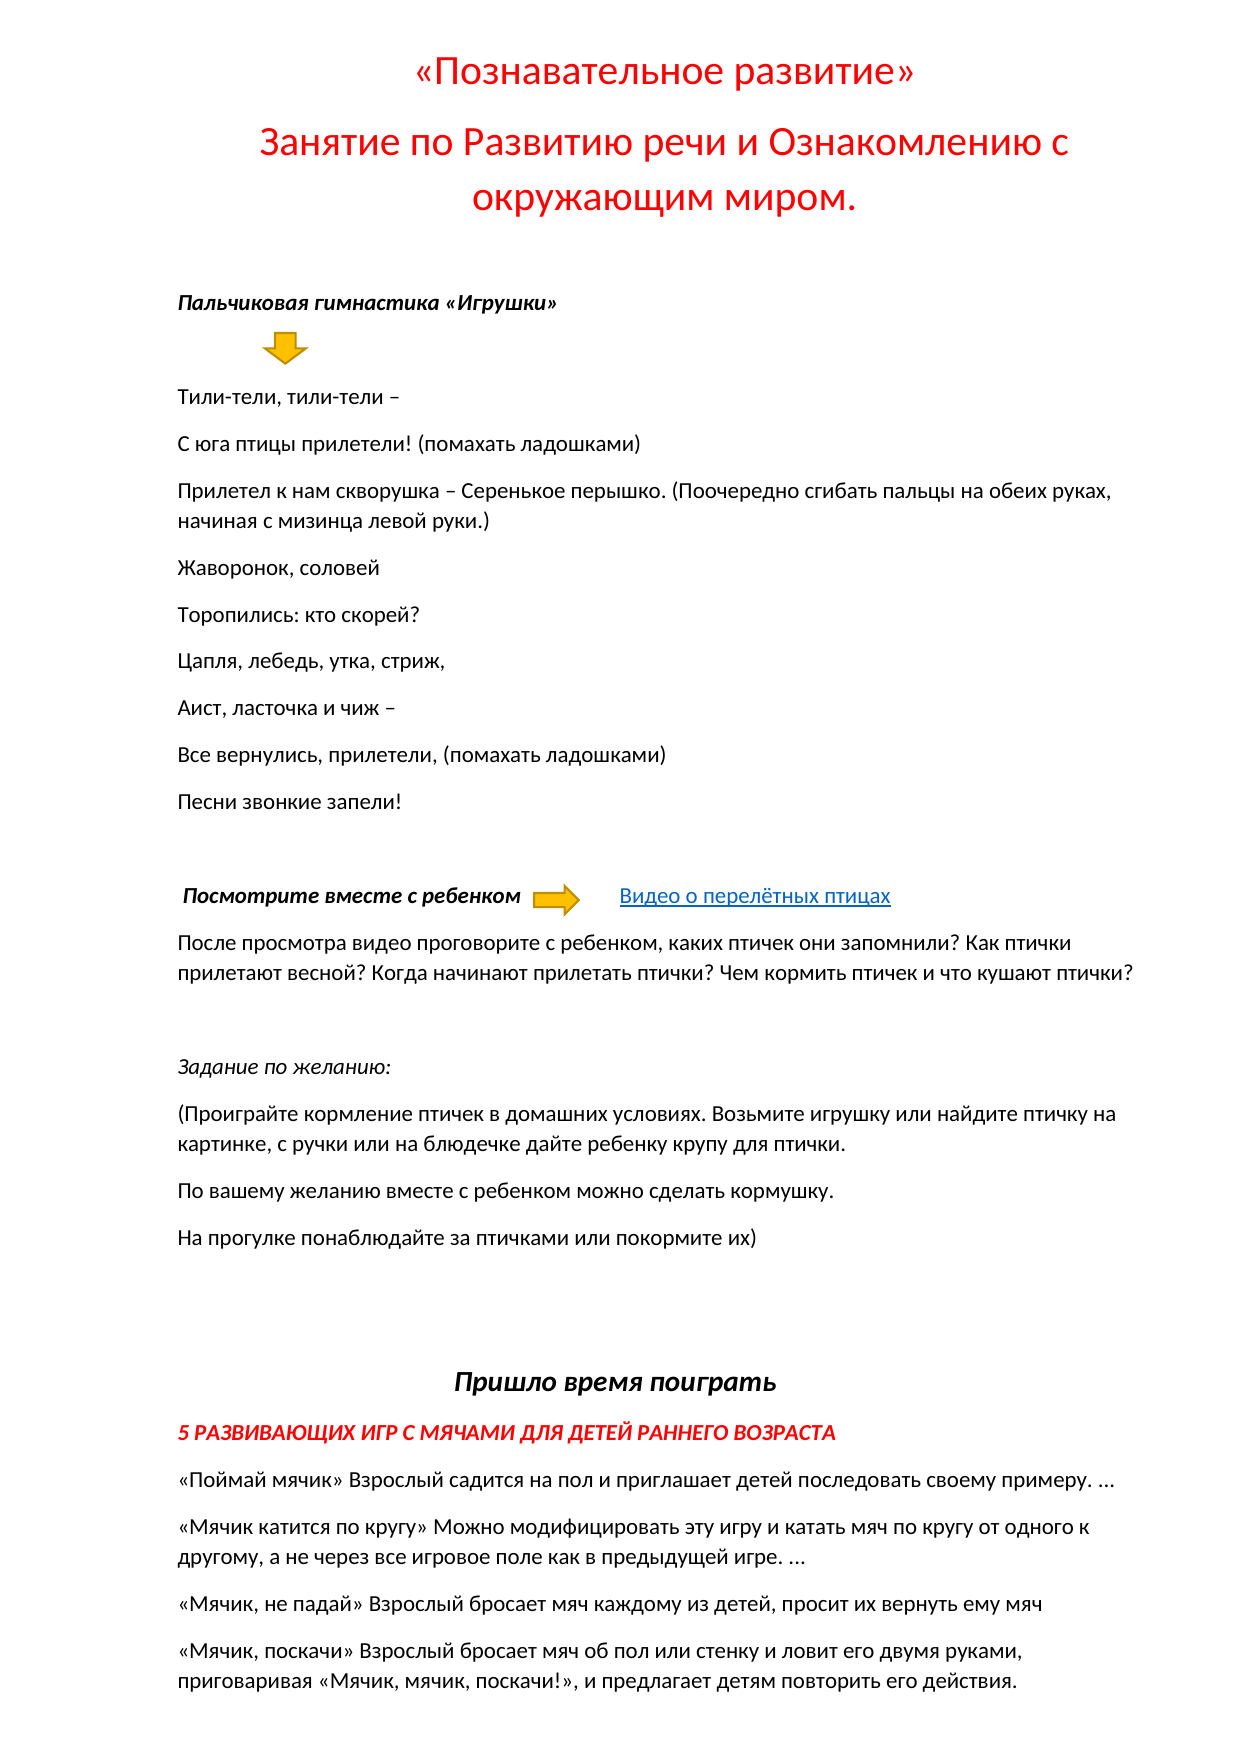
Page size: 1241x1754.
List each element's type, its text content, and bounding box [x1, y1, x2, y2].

text «Мячик, не падай» Взрослый бросает мяч каждому из детей, просит их вернуть ему мяч [177, 1589, 1152, 1617]
text «Познавательное развитие» [177, 44, 1152, 95]
text С юга птицы прилетели! (помахать ладошками) [177, 429, 1152, 457]
text На прогулке понаблюдайте за птичками или покормите их) [177, 1223, 1152, 1251]
text Песни звонкие запели! [177, 787, 1152, 815]
text По вашему желанию вместе с ребенком можно сделать кормушку. [177, 1176, 1152, 1204]
text Прилетел к нам скворушка – Серенькое перышко. (Поочередно сгибать пальцы на обеих руках, начиная с мизинца левой руки.) [177, 476, 1152, 534]
text Жаворонок, соловей [177, 553, 1152, 581]
text Цапля, лебедь, утка, стриж, [177, 647, 1152, 674]
text (Проиграйте кормление птичек в домашних условиях. Возьмите игрушку или найдите птичку на картинке, с ручки или на блюдечке дайте ребенку крупу для птички. [177, 1099, 1152, 1157]
text «Мячик, поскачи» Взрослый бросает мяч об пол или стенку и ловит его двумя руками, приговаривая «Мячик, мячик, поскачи!», и предлагает детям повторить его действия. [177, 1636, 1152, 1694]
text Задание по желанию: [177, 1052, 1152, 1080]
text Аист, ласточка и чиж – [177, 693, 1152, 721]
text Посмотрите вместе с ребенком Видео о перелётных птицах [177, 881, 1152, 909]
text Занятие по Развитию речи и Ознакомлению с окружающим миром. [177, 115, 1152, 221]
text 5 РАЗВИВАЮЩИХ ИГР С МЯЧАМИ ДЛЯ ДЕТЕЙ РАННЕГО ВОЗРАСТА [177, 1418, 1152, 1446]
text «Поймай мячик» Взрослый садится на пол и приглашает детей последовать своему примеру. ... [177, 1465, 1152, 1493]
text «Мячик катится по кругу» Можно модифицировать эту игру и катать мяч по кругу от одного к другому, а не через все игровое поле как в предыдущей игре. ... [177, 1512, 1152, 1570]
text После просмотра видео проговорите с ребенком, каких птичек они запомнили? Как птички прилетают весной? Когда начинают прилетать птички? Чем кормить птичек и что кушают птички? [177, 928, 1152, 986]
text Пальчиковая гимнастика «Игрушки» [177, 288, 1152, 316]
text Все вернулись, прилетели, (помахать ладошками) [177, 740, 1152, 768]
text Пришло время поиграть [177, 1363, 1152, 1399]
text Торопились: кто скорей? [177, 600, 1152, 628]
text Тили-тели, тили-тели – [177, 382, 1152, 410]
